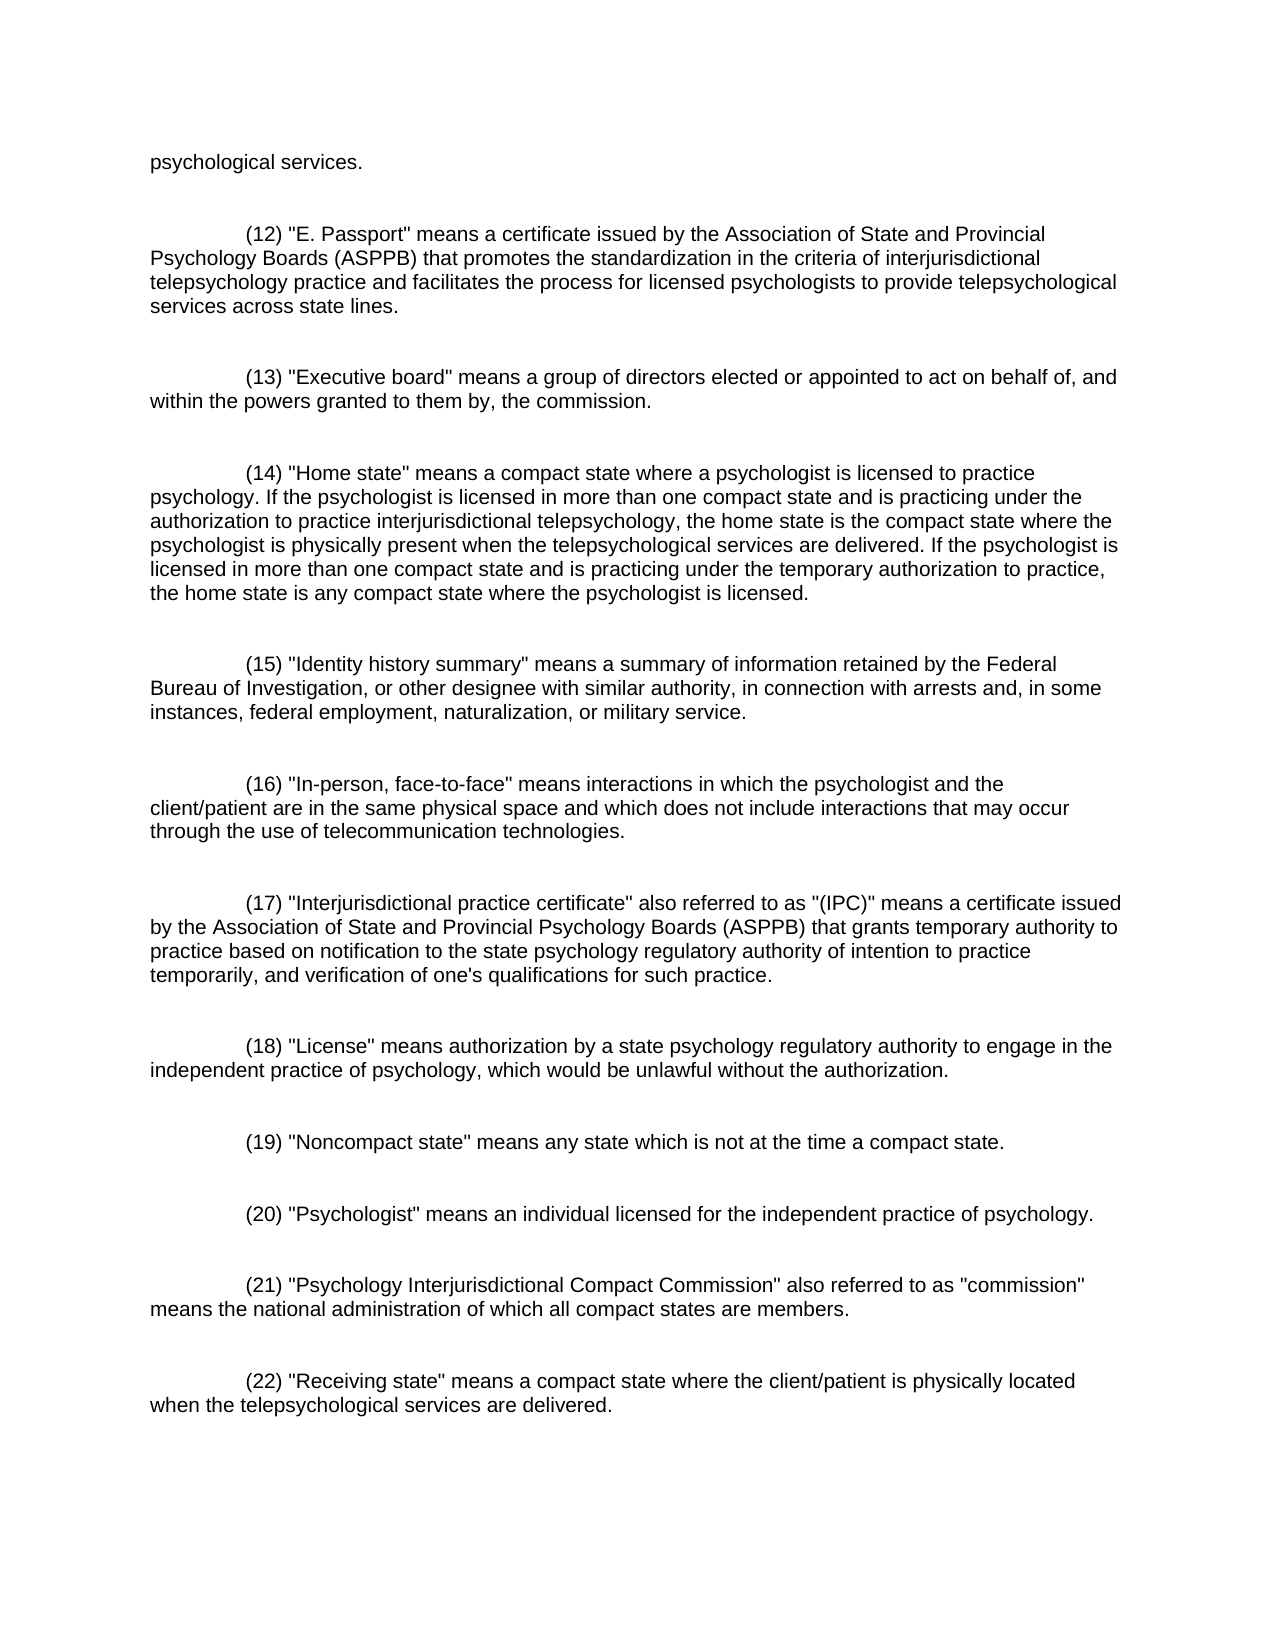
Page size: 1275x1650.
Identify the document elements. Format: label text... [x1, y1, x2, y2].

text (13) "Executive board" means a group of directors elected or appointed to act on behalf of, and within the powers granted to them by, the commission. [150, 365, 1125, 437]
text (16) "In-person, face-to-face" means interactions in which the psychologist and the client/patient are in the same physical space and which does not include interactions that may occur through the use of telecommunication technologies. [150, 771, 1125, 867]
text (15) "Identity history summary" means a summary of information retained by the Federal Bureau of Investigation, or other designee with similar authority, in connection with arrests and, in some instances, federal employment, naturalization, or military service. [150, 652, 1125, 747]
text (14) "Home state" means a compact state where a psychologist is licensed to practice psychology. If the psychologist is licensed in more than one compact state and is practicing under the authorization to practice interjurisdictional telepsychology, the home state is the compact state where the psychologist is physically present when the telepsychological services are delivered. If the psychologist is licensed in more than one compact state and is practicing under the temporary authorization to practice, the home state is any compact state where the psychologist is licensed. [150, 461, 1125, 628]
text (21) "Psychology Interjurisdictional Compact Commission" also referred to as "commission" means the national administration of which all compact states are members. [150, 1273, 1125, 1344]
text (12) "E. Passport" means a certificate issued by the Association of State and Provincial Psychology Boards (ASPPB) that promotes the standardization in the criteria of interjurisdictional telepsychology practice and facilitates the process for licensed psychologists to provide telepsychological services across state lines. [150, 222, 1125, 341]
text (18) "License" means authorization by a state psychology regulatory authority to engage in the independent practice of psychology, which would be unlawful without the authorization. [150, 1034, 1125, 1106]
text (17) "Interjurisdictional practice certificate" also referred to as "(IPC)" means a certificate issued by the Association of State and Provincial Psychology Boards (ASPPB) that grants temporary authority to practice based on notification to the state psychology regulatory authority of intention to practice temporarily, and verification of one's qualifications for such practice. [150, 891, 1125, 1010]
text (20) "Psychologist" means an individual licensed for the independent practice of psychology. [150, 1201, 1125, 1249]
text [150, 150, 1125, 198]
text (22) "Receiving state" means a compact state where the client/patient is physically located when the telepsychological services are delivered. [150, 1368, 1125, 1440]
text (19) "Noncompact state" means any state which is not at the time a compact state. [150, 1130, 1125, 1177]
